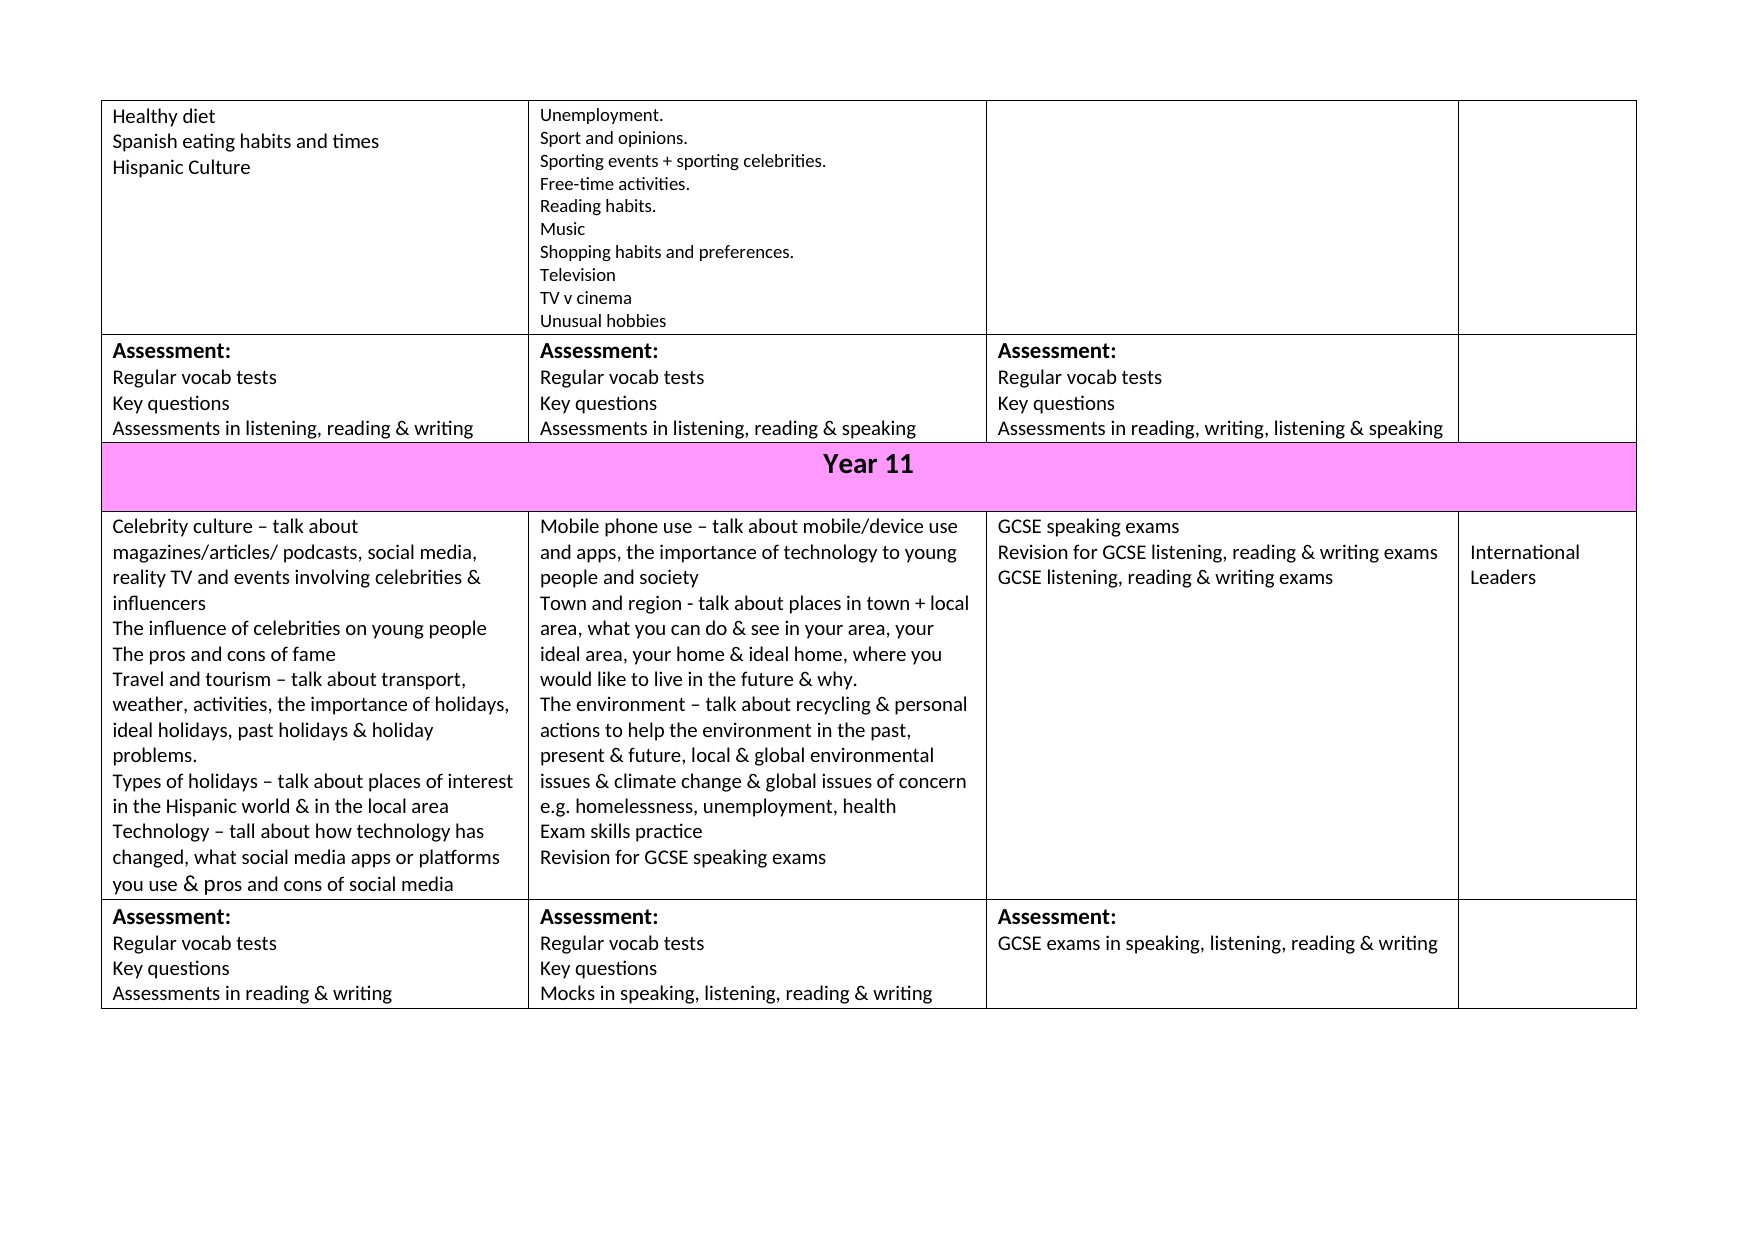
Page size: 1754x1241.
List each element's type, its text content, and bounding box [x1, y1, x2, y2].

table_cell International Leaders [1459, 512, 1636, 899]
table_cell Assessment: Regular vocab tests Key questions Assessments in listening, reading & speaking [529, 335, 986, 442]
table_cell [1459, 900, 1636, 1008]
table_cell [1459, 101, 1636, 334]
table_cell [102, 101, 528, 334]
table_cell [1459, 335, 1636, 442]
table_cell Assessment: Regular vocab tests Key questions Assessments in reading, writing, listening & speaking [987, 335, 1458, 442]
table_cell GCSE speaking exams Revision for GCSE listening, reading & writing exams GCSE listening, reading & writing exams [987, 512, 1458, 899]
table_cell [987, 101, 1458, 334]
table_cell Assessment: GCSE exams in speaking, listening, reading & writing [987, 900, 1458, 1008]
table_cell Year 11 [102, 443, 1636, 511]
table_cell Assessment: Regular vocab tests Key questions Assessments in reading & writing [102, 900, 528, 1008]
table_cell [529, 101, 986, 334]
table_cell Mobile phone use​ – talk about mobile/device use and apps​, the importance of technology to young people and society​ Town and region​ - talk about places in town + local area​, what you can do & see in your area, your ideal area, your home & ideal home, where you would like to live in the future & why. The environment​ – talk about recycling & personal actions to help the environment​ in the past, present & future, local & global environmental issues & climate change & global issues of concern e.g. homelessness, unemployment, health Exam skills practice Revision for GCSE speaking exams [529, 512, 986, 899]
table_cell Assessment: Regular vocab tests Key questions Assessments in listening, reading & writing [102, 335, 528, 442]
table_cell Celebrity culture – talk about magazines/articles/ podcasts, social media, reality TV and events involving celebrities & influencers The influence of celebrities on young people The pros and cons of fame Travel and tourism​ – talk about transport​, weather, activities, the importance of holidays, ideal holidays, past holidays & holiday problems. Types of holidays – talk about places of interest in the Hispanic world​ & in the local area Technology​ – tall about how technology has changed, what social media apps or platforms you use​ & pros and cons of social media [102, 512, 528, 899]
table_cell Assessment: Regular vocab tests Key questions Mocks in speaking, listening, reading & writing [529, 900, 986, 1008]
